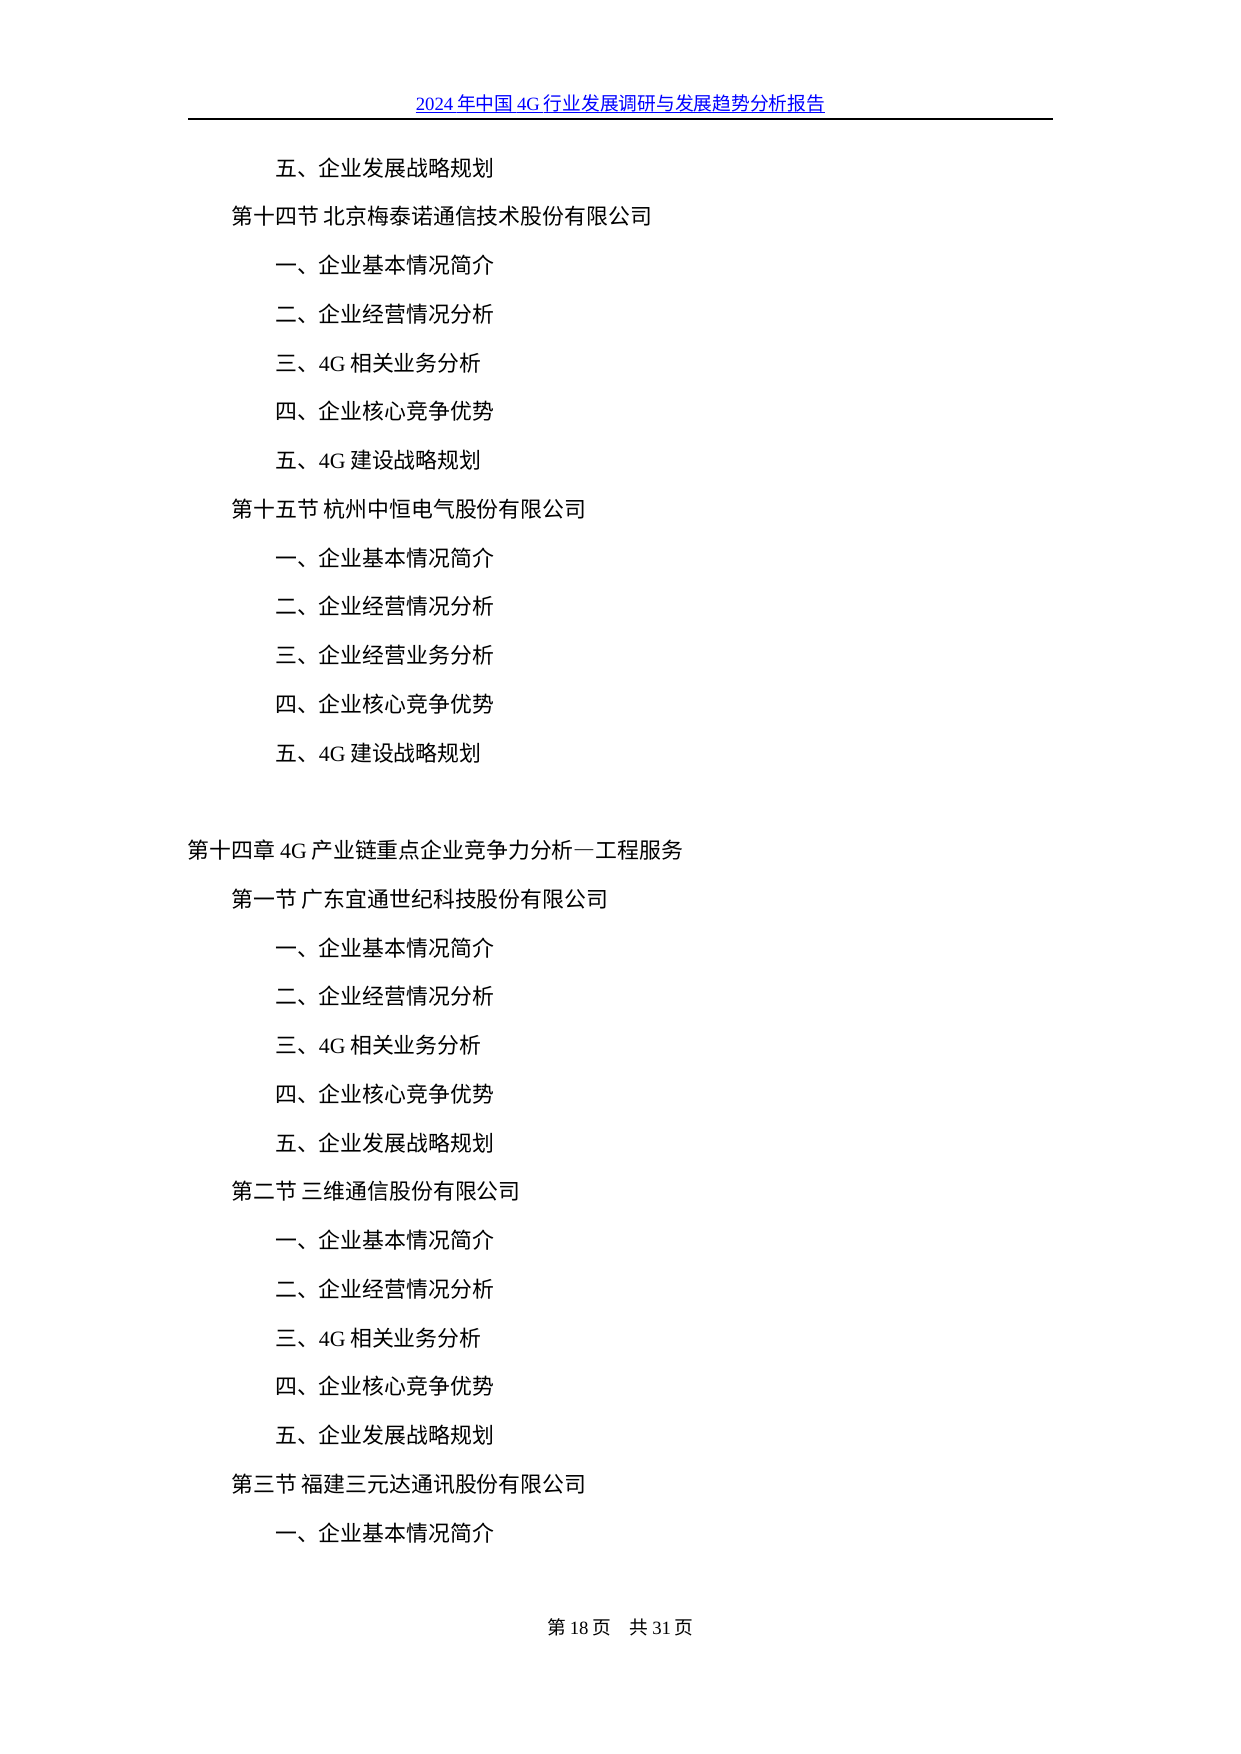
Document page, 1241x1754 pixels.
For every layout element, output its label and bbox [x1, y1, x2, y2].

text [187, 150, 1053, 1548]
